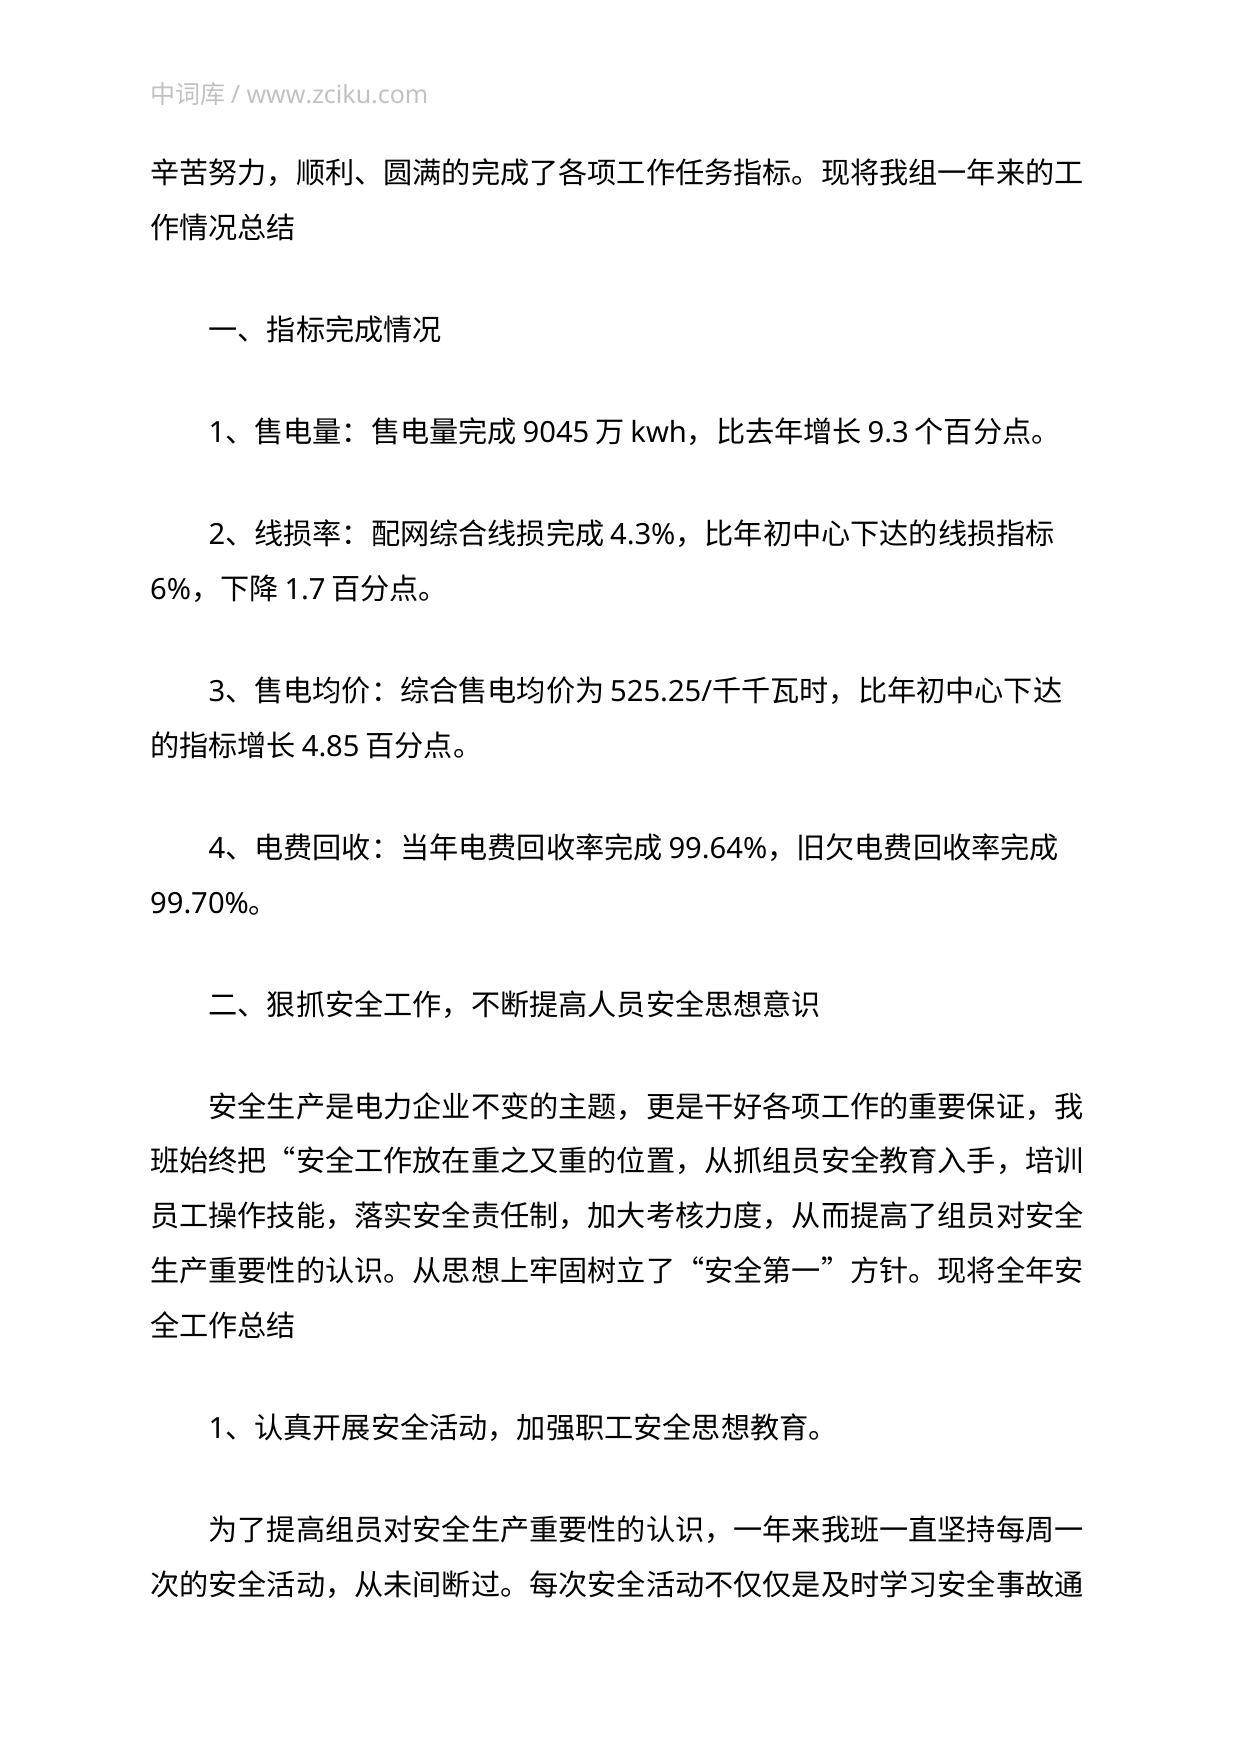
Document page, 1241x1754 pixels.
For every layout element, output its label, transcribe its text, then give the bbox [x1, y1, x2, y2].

text 安全生产是电力企业不变的主题，更是干好各项工作的重要保证，我班始终把“安全工作放在重之又重的位置，从抓组员安全教育入手，培训员工操作技能，落实安全责任制，加大考核力度，从而提高了组员对安全生产重要性的认识。从思想上牢固树立了“安全第一”方针。现将全年安全工作总结 [150, 1083, 1090, 1345]
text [150, 150, 1090, 247]
text 3、售电均价：综合售电均价为525.25/千千瓦时，比年初中心下达的指标增长4.85百分点。 [150, 667, 1090, 765]
text 1、认真开展安全活动，加强职工安全思想教育。 [150, 1404, 1090, 1447]
text 二、狠抓安全工作，不断提高人员安全思想意识 [150, 981, 1090, 1024]
text 4、电费回收：当年电费回收率完成99.64%，旧欠电费回收率完成99.70%。 [150, 824, 1090, 922]
text 2、线损率：配网综合线损完成4.3%，比年初中心下达的线损指标6%，下降1.7百分点。 [150, 510, 1090, 608]
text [150, 1506, 1090, 1604]
text 一、指标完成情况 [150, 307, 1090, 349]
text 1、售电量：售电量完成9045万kwh，比去年增长9.3个百分点。 [150, 408, 1090, 451]
